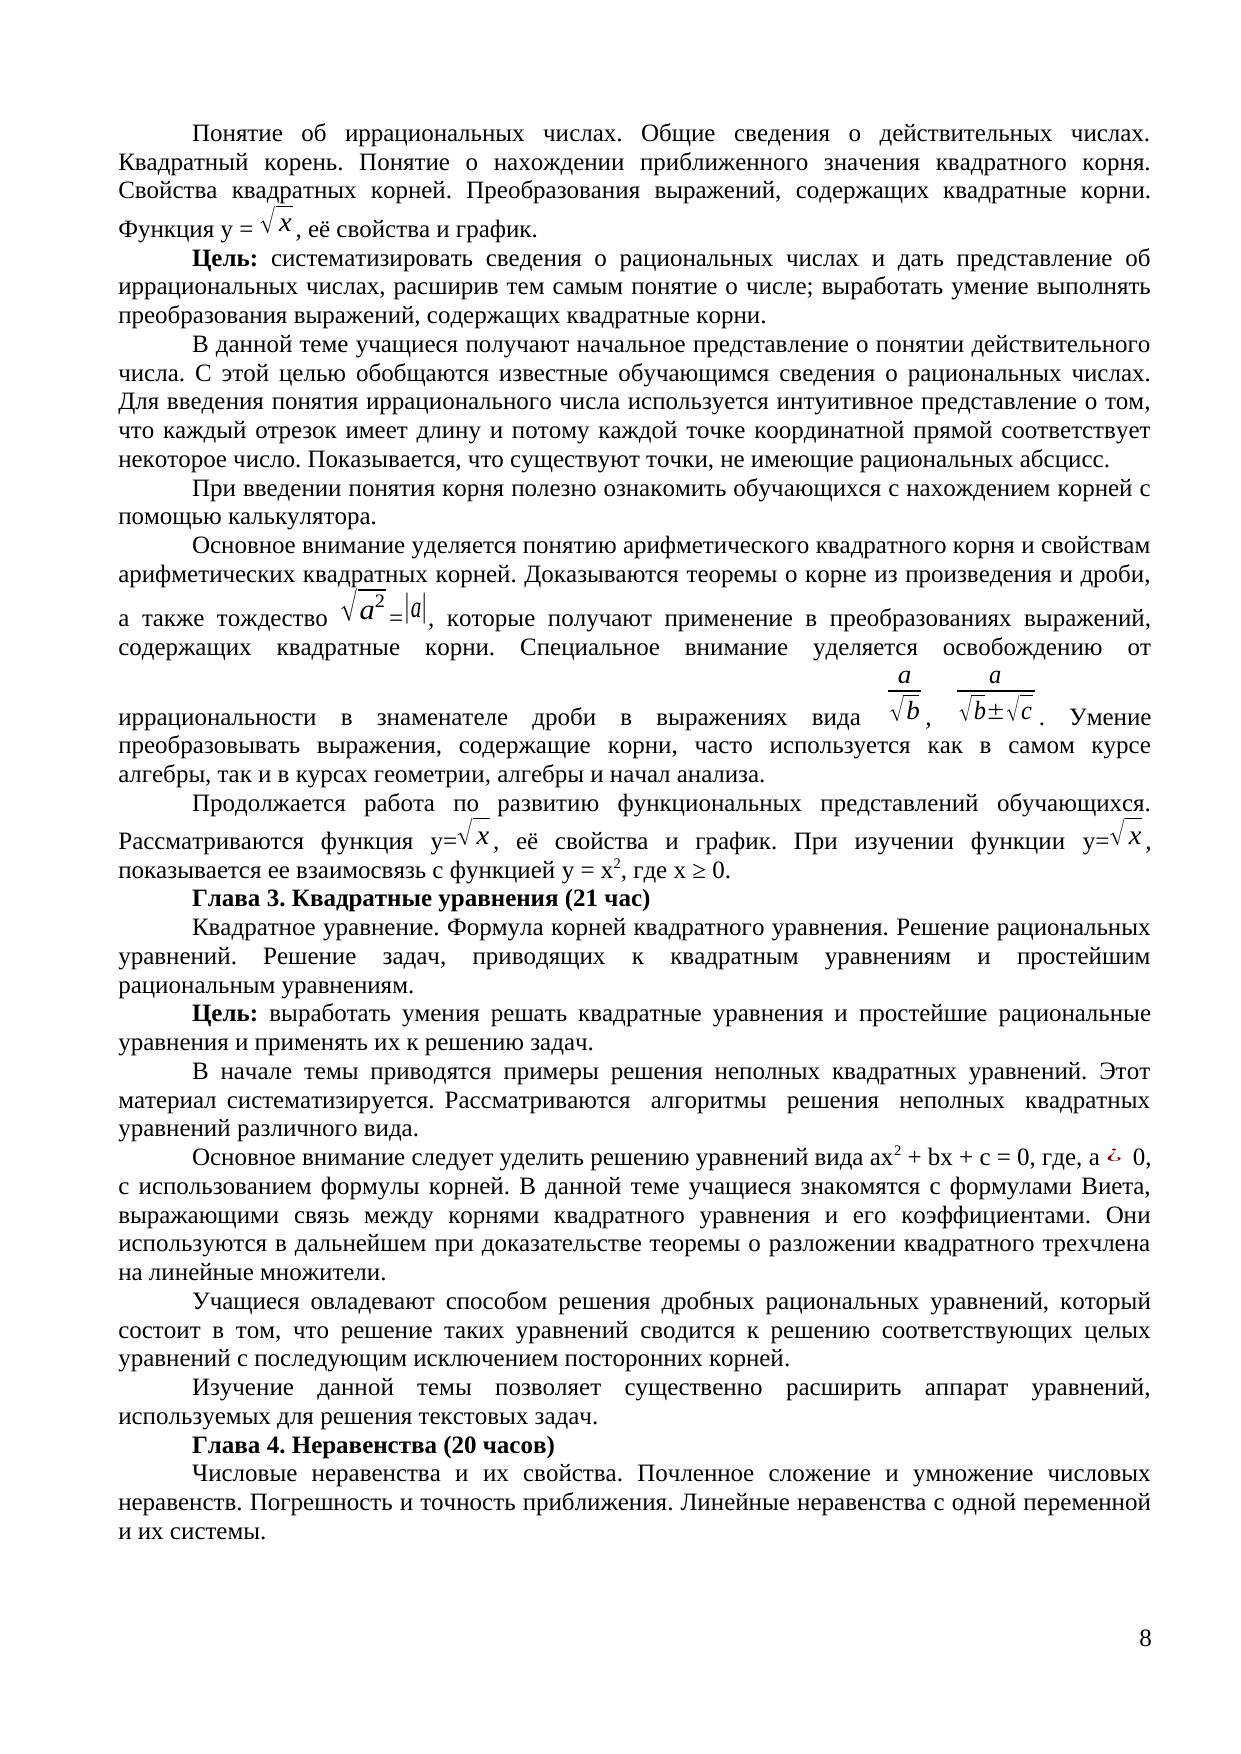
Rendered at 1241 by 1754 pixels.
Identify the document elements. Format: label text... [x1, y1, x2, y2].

text Квадратное уравнение. Формула корней квадратного уравнения. Решение рациональных уравнений. Решение задач, приводящих к квадратным уравнениям и простейшим рациональным уравнениям. [118, 912, 1152, 998]
text Учащиеся овладевают способом решения дробных рациональных уравнений, который состоит в том, что решение таких уравнений сводится к решению соответствующих целых уравнений с последующим исключением посторонних корней. [118, 1286, 1152, 1372]
text Основное внимание следует уделить решению уравнений вида ах2 + bх + с = 0, где, а 0, с использованием формулы корней. В данной теме учащиеся знакомятся с формулами Виета, выражающими связь между корнями квадратного уравнения и его коэффициентами. Они используются в дальнейшем при доказательстве теоремы о разложении квадратного трехчлена на линейные множители. [118, 1142, 1152, 1286]
text Цель: систематизировать сведения о рациональных числах и дать представление об иррациональных числах, расширив тем самым понятие о числе; выработать умение выполнять преобразования выражений, содержащих квадратные корни. [118, 243, 1152, 329]
text Глава 4. Неравенства (20 часов) [118, 1430, 1152, 1458]
text Глава 3. Квадратные уравнения (21 час) [118, 883, 1152, 912]
text Продолжается работа по развитию функциональных представлений обучающихся. Рассматриваются функция у=, её свойства и график. При изучении функции у=, показывается ее взаимосвязь с функцией у = х2, где х ≥ 0. [118, 788, 1152, 883]
text В начале темы приводятся примеры решения неполных квадратных уравнений. Этот материал систематизируется. Рассматриваются алгоритмы решения неполных квадратных уравнений различного вида. [118, 1056, 1152, 1142]
text В данной теме учащиеся получают начальное представление о понятии действительного числа. С этой целью обобщаются известные обучающимся сведения о рациональных числах. Для введения понятия иррационального числа используется интуитивное представление о том, что каждый отрезок имеет длину и потому каждой точке координатной прямой соответствует некоторое число. Показывается, что существуют точки, не имеющие рациональных абсцисс. [118, 329, 1152, 473]
text Понятие об иррациональных числах. Общие сведения о действительных числах. Квадратный корень. Понятие о нахождении приближенного значения квадратного корня. Свойства квадратных корней. Преобразования выражений, содержащих квадратные корни. Функция у = , её свойства и график. [118, 118, 1152, 243]
text Цель: выработать умения решать квадратные уравнения и простейшие рациональные уравнения и применять их к решению задач. [118, 998, 1152, 1056]
text При введении понятия корня полезно ознакомить обучающихся с нахождением корней с помощью калькулятора. [118, 473, 1152, 530]
text Основное внимание уделяется понятию арифметического квадратного корня и свойствам арифметических квадратных корней. Доказываются теоремы о корне из произведения и дроби, а также тождество =, которые получают применение в преобразованиях выражений, содержащих квадратные корни. Специальное внимание уделяется освобождению от иррациональности в знаменателе дроби в выражениях вида , . Умение преобразовывать выражения, содержащие корни, часто используется как в самом курсе алгебры, так и в курсах геометрии, алгебры и начал анализа. [118, 530, 1152, 788]
text Изучение данной темы позволяет существенно расширить аппарат уравнений, используемых для решения текстовых задач. [118, 1372, 1152, 1430]
text Числовые неравенства и их свойства. Почленное сложение и умножение числовых неравенств. Погрешность и точность приближения. Линейные неравенства с одной переменной и их системы. [118, 1458, 1152, 1545]
